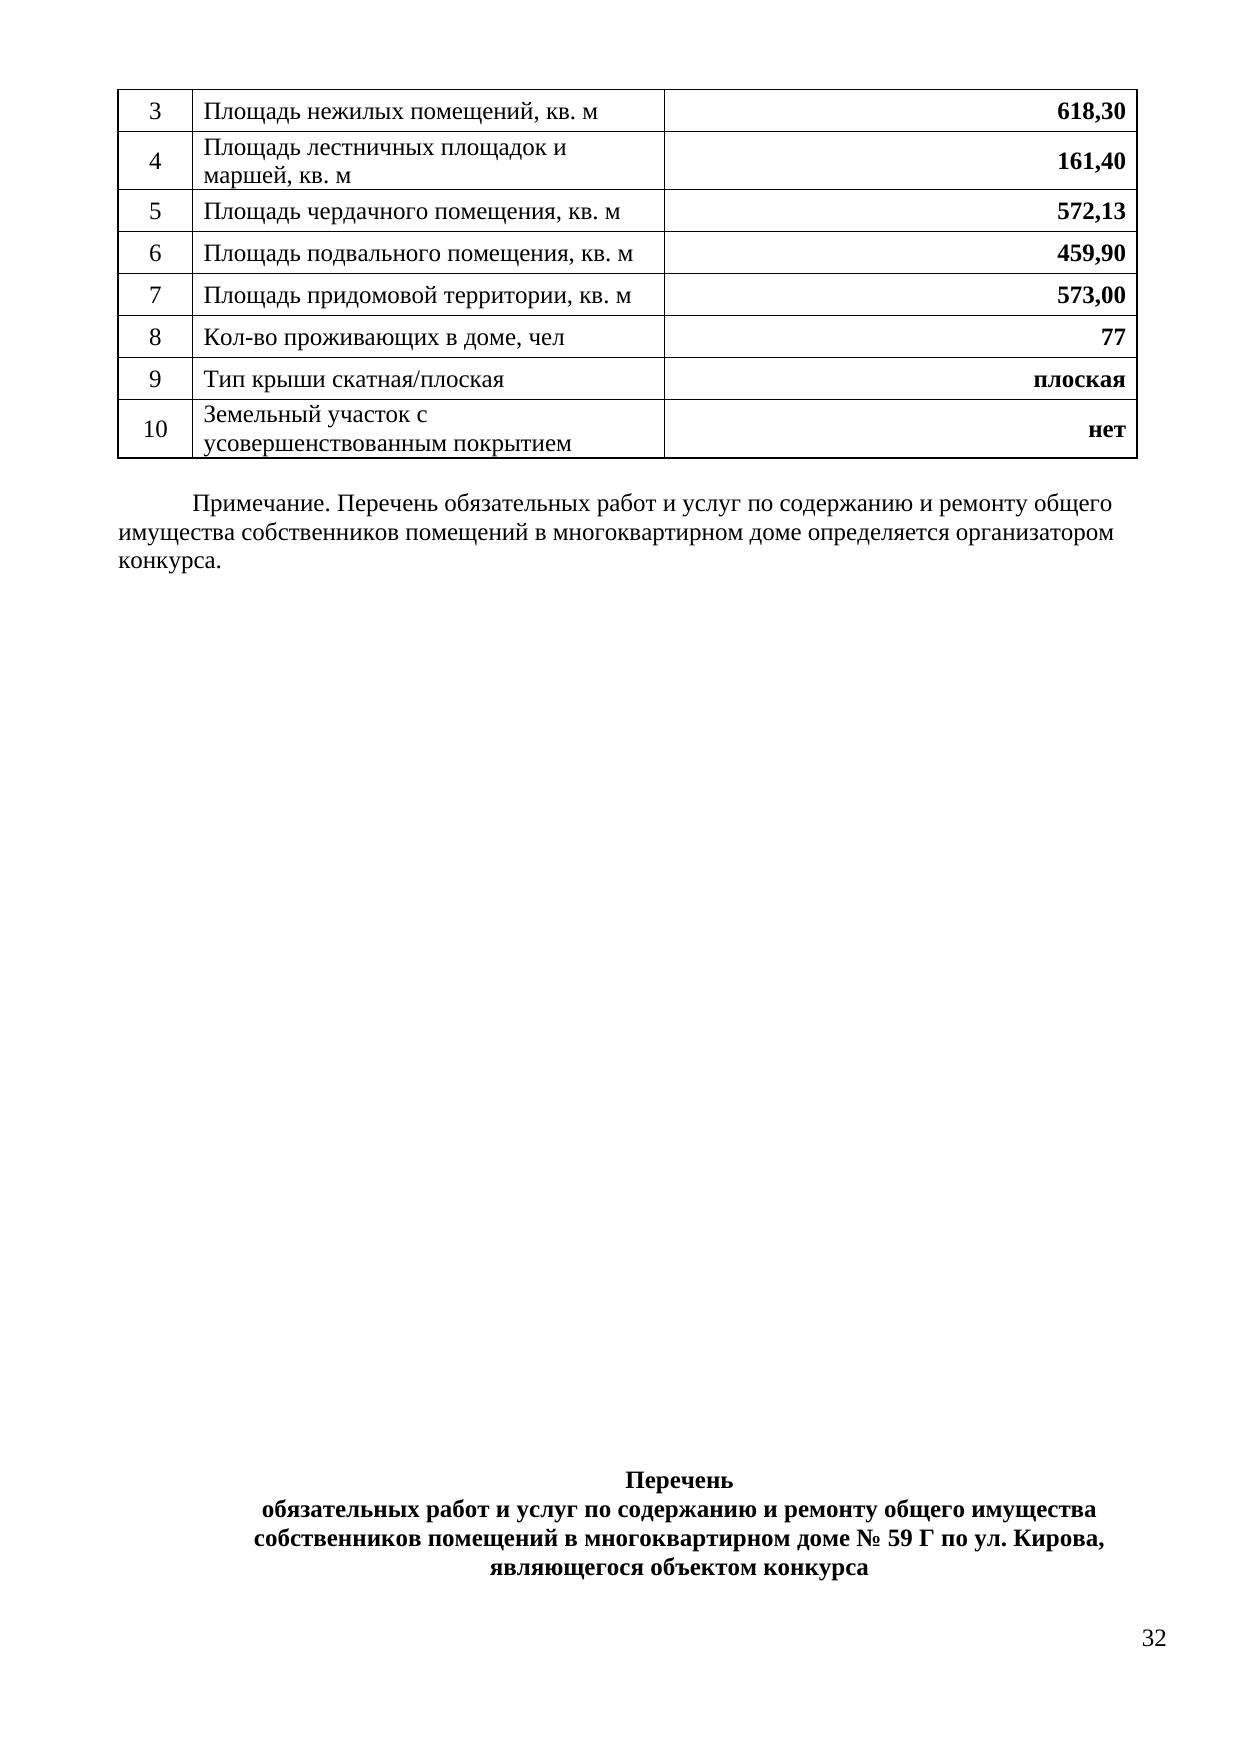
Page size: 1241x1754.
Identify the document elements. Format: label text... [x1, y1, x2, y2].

table_cell Площадь лестничных площадок и маршей, кв. м [193, 132, 664, 189]
table_cell Площадь придомовой территории, кв. м [193, 274, 664, 315]
table_cell 5 [119, 190, 192, 231]
table_cell 9 [119, 358, 192, 398]
table_cell Тип крыши скатная/плоская [193, 358, 664, 398]
table_cell 572,13 [665, 190, 1136, 231]
table_cell 7 [119, 274, 192, 315]
table_cell 8 [119, 316, 192, 357]
table_cell 573,00 [665, 274, 1136, 315]
table_cell 618,30 [665, 90, 1136, 131]
table_cell 77 [665, 316, 1136, 357]
table_cell Кол-во проживающих в доме, чел [193, 316, 664, 357]
text Перечень обязательных работ и услуг по содержанию и ремонту общего имущества собственников помещений в многоквартирном доме № 59 Г по ул. Кирова, являющегося объектом конкурса [192, 1465, 1167, 1580]
table_cell Земельный участок с усовершенствованным покрытием [193, 400, 664, 457]
table_cell плоская [665, 358, 1136, 398]
table_cell Площадь подвального помещения, кв. м [193, 232, 664, 273]
table_cell 4 [119, 132, 192, 189]
table_cell Площадь чердачного помещения, кв. м [193, 190, 664, 231]
table_cell Площадь нежилых помещений, кв. м [193, 90, 664, 131]
table_cell нет [665, 400, 1136, 457]
text Примечание. Перечень обязательных работ и услуг по содержанию и ремонту общего имущества собственников помещений в многоквартирном доме определяется организатором конкурса. [118, 488, 1167, 574]
table_cell 6 [119, 232, 192, 273]
table_cell 10 [119, 400, 192, 457]
table_cell 161,40 [665, 132, 1136, 189]
table_cell 3 [119, 90, 192, 131]
table_cell 459,90 [665, 232, 1136, 273]
